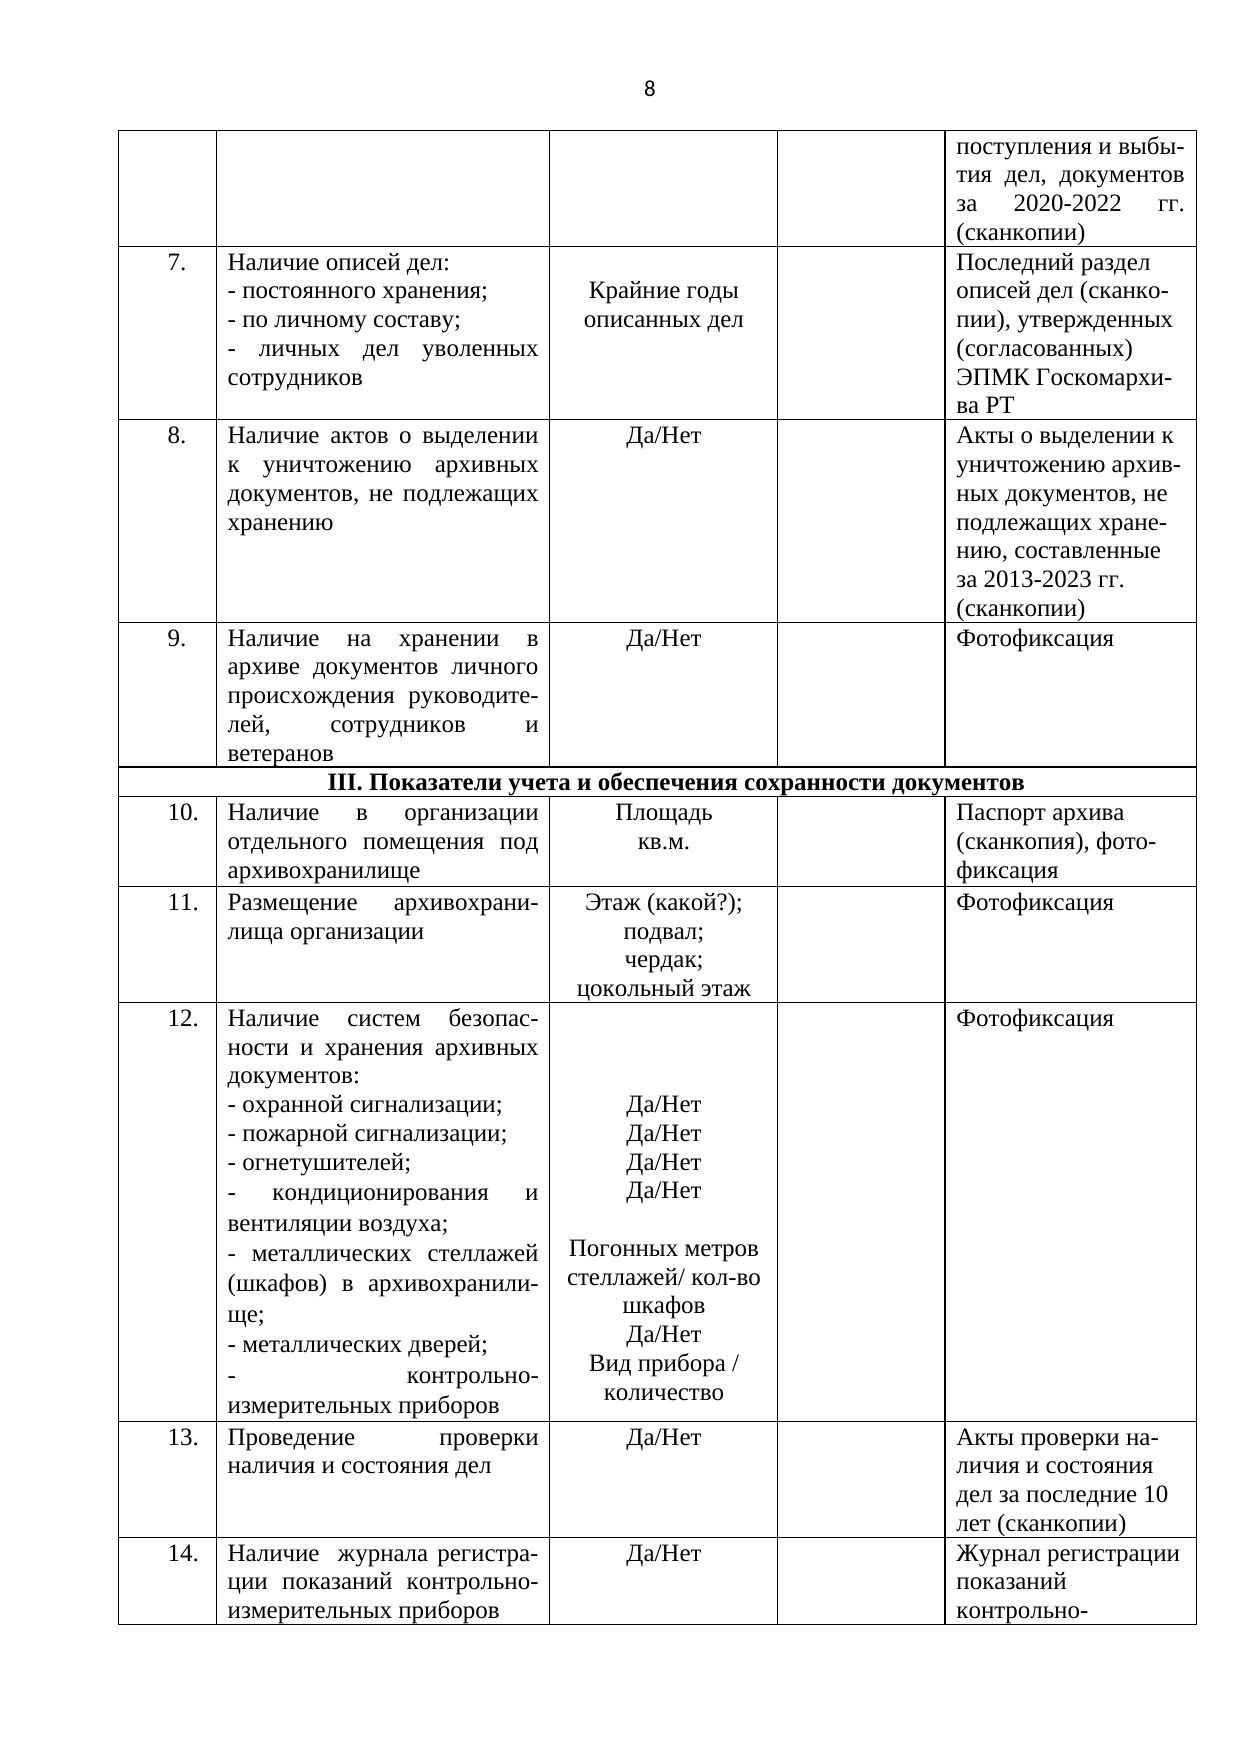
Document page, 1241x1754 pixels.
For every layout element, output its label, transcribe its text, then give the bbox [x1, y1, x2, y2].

table_cell Фотофиксация [946, 887, 1196, 1002]
table_cell [119, 887, 216, 1002]
table_cell Акты проверки на-личия и состояния дел за последние 10 лет (сканкопии) [946, 1422, 1196, 1537]
table_cell [778, 1422, 944, 1537]
table_cell Наличие на хранении в архиве документов личного происхождения руководите-лей, сотрудников и ветеранов [217, 623, 549, 766]
table_cell Размещение архивохрани-лища организации [217, 887, 549, 1002]
table_cell [778, 887, 944, 1002]
table_cell [119, 247, 216, 419]
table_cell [946, 1538, 1196, 1624]
table_cell Наличие систем безопас-ности и хранения архивных документов: - охранной сигнализации; - пожарной сигнализации; - огнетушителей; - кондиционирования и вентиляции воздуха; - металлических стеллажей (шкафов) в архивохранили-ще; - металлических дверей; - контрольно-измерительных приборов [217, 1003, 549, 1421]
table_cell Да/Нет [550, 1422, 777, 1537]
table_cell [119, 623, 216, 766]
table_cell Площадь кв.м. [550, 797, 777, 886]
table_cell Фотофиксация [946, 623, 1196, 766]
table_cell Проведение проверки наличия и состояния дел [217, 1422, 549, 1537]
table_cell [119, 797, 216, 886]
table_cell Да/Нет [550, 1538, 777, 1624]
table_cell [550, 131, 777, 246]
table_cell [778, 1538, 944, 1624]
table_cell [778, 623, 944, 766]
table_cell [778, 247, 944, 419]
table_cell Да/Нет Да/Нет Да/Нет Да/Нет Погонных метров стеллажей/ кол-во шкафов Да/Нет Вид прибора / количество [550, 1003, 777, 1421]
table_cell Фотофиксация [946, 1003, 1196, 1421]
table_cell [217, 1538, 549, 1624]
table_cell Акты о выделении к уничтожению архив-ных документов, не подлежащих хране-нию, составленные за 2013-2023 гг. (сканкопии) [946, 420, 1196, 622]
table_cell Наличие описей дел: - постоянного хранения; - по личному составу; - личных дел уволенных сотрудников [217, 247, 549, 419]
table_cell Крайние годы описанных дел [550, 247, 777, 419]
table_cell [119, 131, 216, 246]
table_cell [119, 1422, 216, 1537]
table_cell [119, 1538, 216, 1624]
table_cell III. Показатели учета и обеспечения сохранности документов [119, 768, 1196, 796]
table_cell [946, 131, 1196, 246]
table_cell Да/Нет [550, 623, 777, 766]
table_cell Последний раздел описей дел (сканко-пии), утвержденных (согласованных) ЭПМК Госкомархи-ва РТ [946, 247, 1196, 419]
table_cell [778, 797, 944, 886]
table_cell [119, 420, 216, 622]
table_cell [778, 1003, 944, 1421]
table_cell Наличие актов о выделении к уничтожению архивных документов, не подлежащих хранению [217, 420, 549, 622]
table_cell Наличие в организации отдельного помещения под архивохранилище [217, 797, 549, 886]
table_cell Этаж (какой?); подвал; чердак; цокольный этаж [550, 887, 777, 1002]
table_cell [778, 420, 944, 622]
table_cell Паспорт архива (сканкопия), фото-фиксация [946, 797, 1196, 886]
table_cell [217, 131, 549, 246]
table_cell [119, 1003, 216, 1421]
table_cell Да/Нет [550, 420, 777, 622]
table_cell [778, 131, 944, 246]
